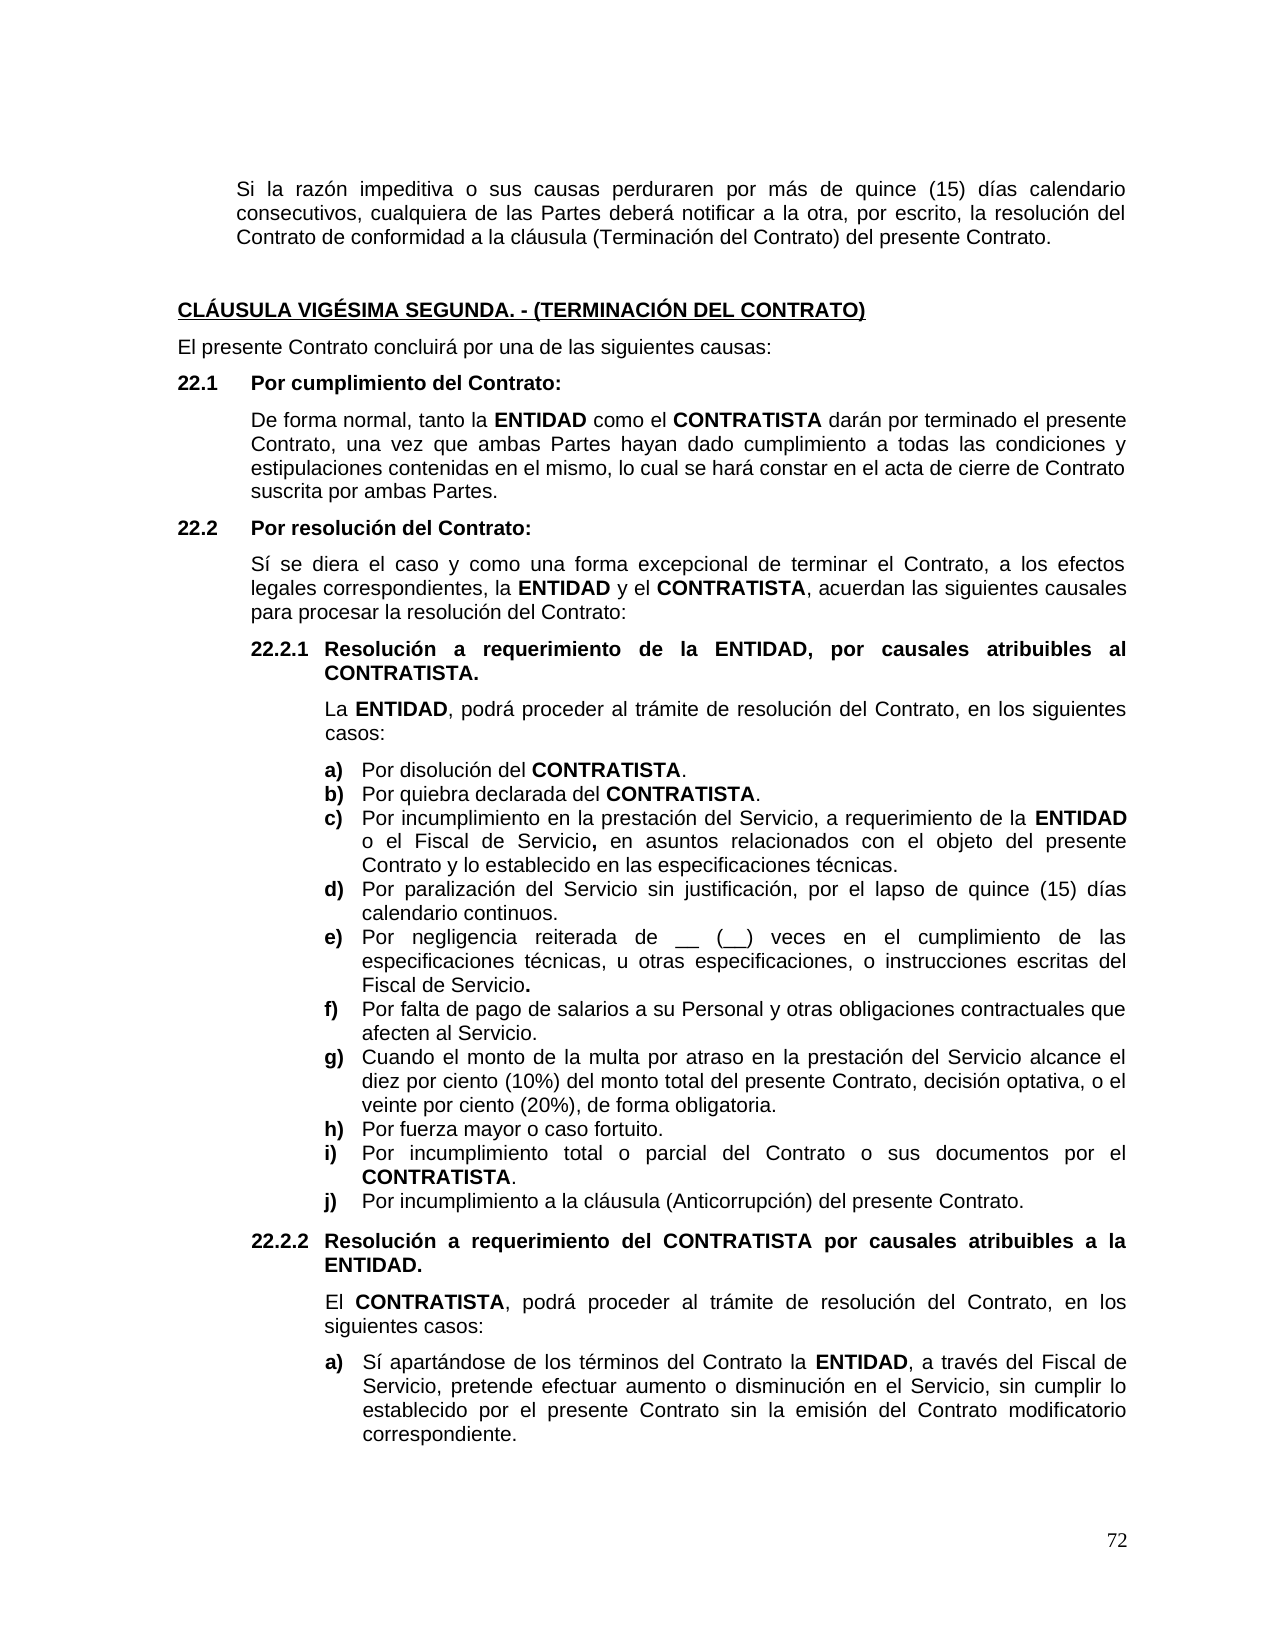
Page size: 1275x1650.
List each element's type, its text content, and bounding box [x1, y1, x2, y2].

list Sí apartándose de los términos del Contrato la ENTIDAD, a través del Fiscal de Servicio, pretende efectuar aumento o disminución en el Servicio, sin cumplir lo establecido por el presente Contrato sin la emisión del Contrato modificatorio correspondiente. [325, 1350, 1127, 1446]
text 22.2 Por resolución del Contrato: [177, 516, 1127, 540]
list Cuando el monto de la multa por atraso en la prestación del Servicio alcance el diez por ciento (10%) del monto total del presente Contrato, decisión optativa, o el veinte por ciento (20%), de forma obligatoria. [324, 1045, 1127, 1117]
text El presente Contrato concluirá por una de las siguientes causas: [177, 334, 1127, 358]
text CLÁUSULA VIGÉSIMA SEGUNDA. - (TERMINACIÓN DEL CONTRATO) [177, 298, 1127, 322]
list Por falta de pago de salarios a su Personal y otras obligaciones contractuales que afecten al Servicio. [324, 997, 1127, 1045]
text Si la razón impeditiva o sus causas perduraren por más de quince (15) días calendario consecutivos, cualquiera de las Partes deberá notificar a la otra, por escrito, la resolución del Contrato de conformidad a la cláusula (Terminación del Contrato) del presente Contrato. [236, 177, 1127, 249]
list Por incumplimiento a la cláusula (Anticorrupción) del presente Contrato. [324, 1189, 1127, 1213]
text De forma normal, tanto la ENTIDAD como el CONTRATISTA darán por terminado el presente Contrato, una vez que ambas Partes hayan dado cumplimiento a todas las condiciones y estipulaciones contenidas en el mismo, lo cual se hará constar en el acta de cierre de Contrato suscrita por ambas Partes. [251, 407, 1127, 503]
list Por incumplimiento total o parcial del Contrato o sus documentos por el CONTRATISTA. [324, 1141, 1127, 1189]
text Sí se diera el caso y como una forma excepcional de terminar el Contrato, a los efectos legales correspondientes, la ENTIDAD y el CONTRATISTA, acuerdan las siguientes causales para procesar la resolución del Contrato: [251, 552, 1127, 624]
text 22.2.1 Resolución a requerimiento de la ENTIDAD, por causales atribuibles al CONTRATISTA. [251, 637, 1127, 684]
text La ENTIDAD, podrá proceder al trámite de resolución del Contrato, en los siguientes casos: [324, 697, 1127, 745]
list Por incumplimiento en la prestación del Servicio, a requerimiento de la ENTIDAD o el Fiscal de Servicio, en asuntos relacionados con el objeto del presente Contrato y lo establecido en las especificaciones técnicas. [324, 805, 1127, 877]
text 22.1 Por cumplimiento del Contrato: [177, 371, 1127, 395]
text El CONTRATISTA, podrá proceder al trámite de resolución del Contrato, en los siguientes casos: [324, 1290, 1127, 1338]
list Por fuerza mayor o caso fortuito. [324, 1117, 1127, 1141]
list Por quiebra declarada del CONTRATISTA. [324, 781, 1127, 805]
list Por negligencia reiterada de __ (__) veces en el cumplimiento de las especificaciones técnicas, u otras especificaciones, o instrucciones escritas del Fiscal de Servicio. [324, 925, 1127, 997]
text 22.2.2 Resolución a requerimiento del CONTRATISTA por causales atribuibles a la ENTIDAD. [251, 1229, 1127, 1277]
list Por disolución del CONTRATISTA. [324, 757, 1127, 781]
list Por paralización del Servicio sin justificación, por el lapso de quince (15) días calendario continuos. [324, 877, 1127, 925]
